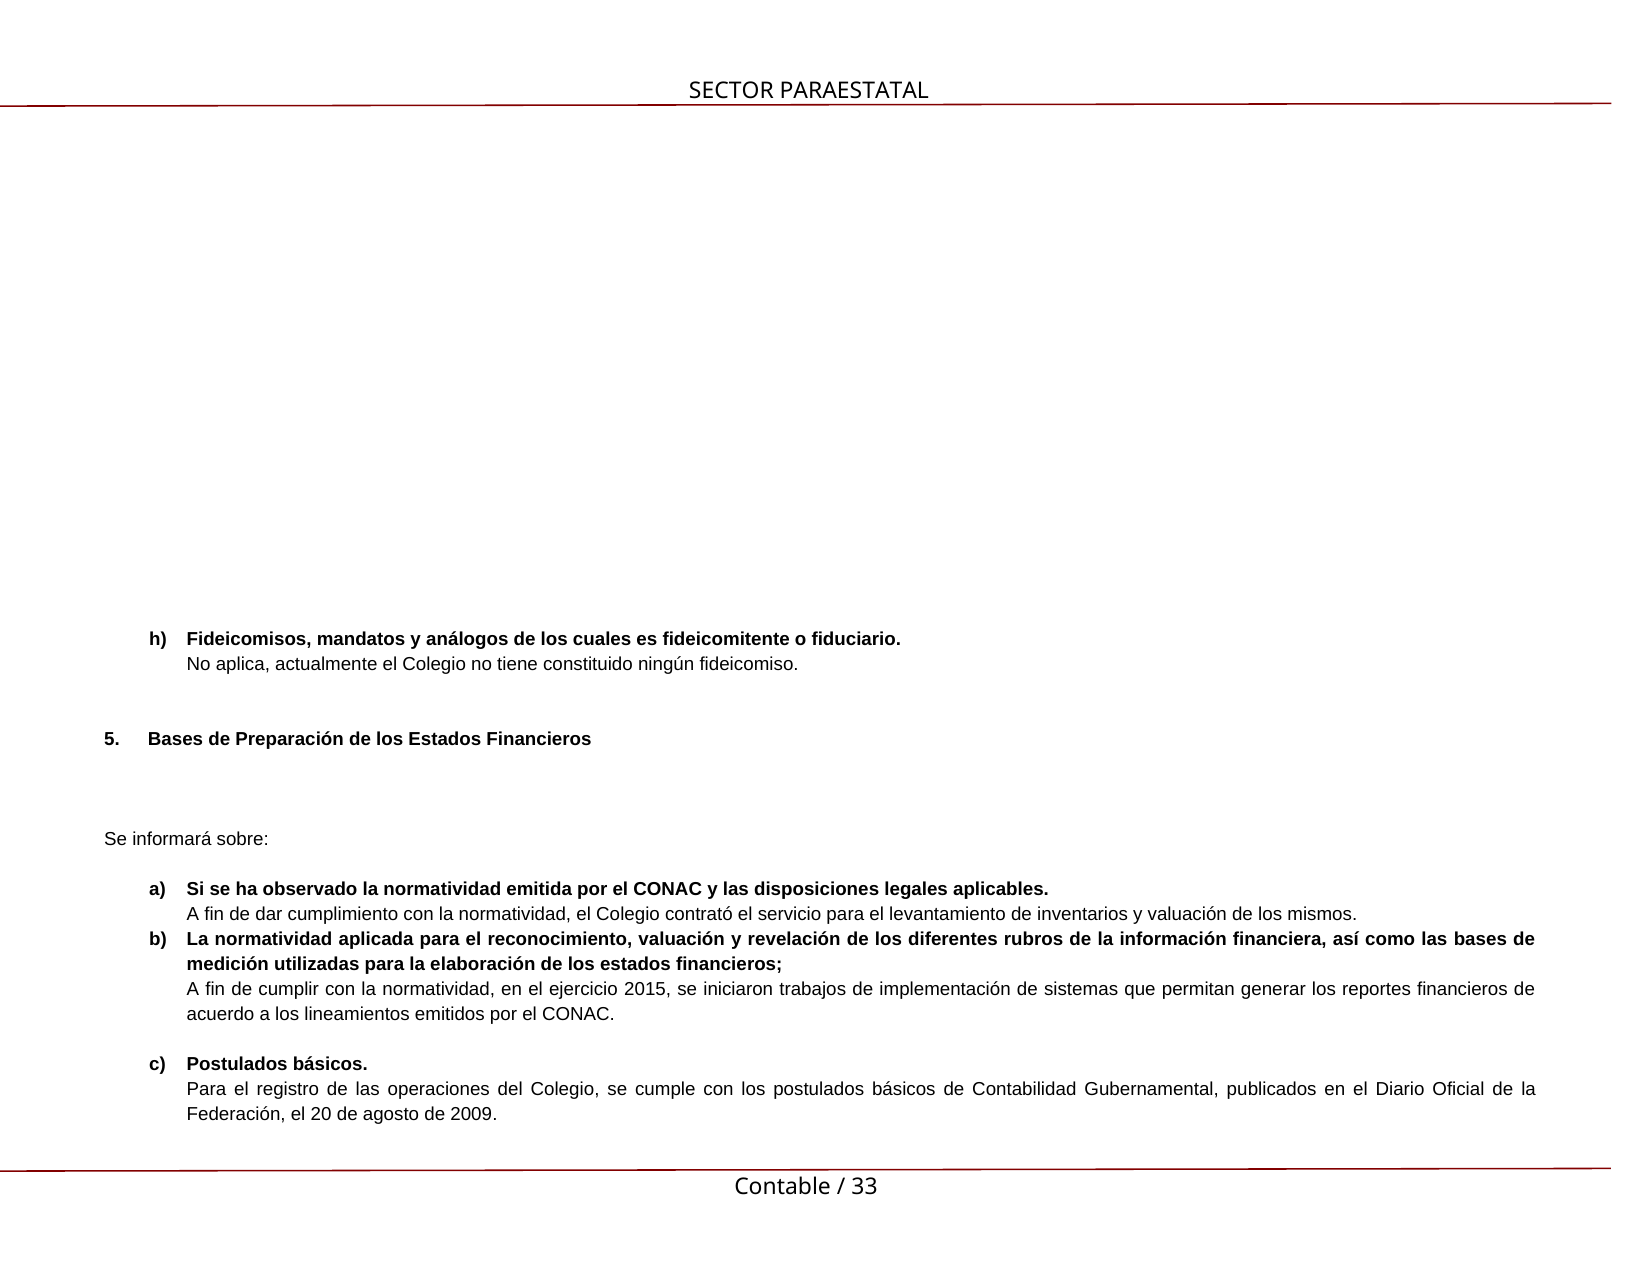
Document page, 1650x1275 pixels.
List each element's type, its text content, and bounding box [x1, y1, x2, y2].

text Se informará sobre: [74, 825, 1538, 850]
text A fin de cumplir con la normatividad, en el ejercicio 2015, se iniciaron trabajos de implementación de sistemas que permitan generar los reportes financieros de acuerdo a los lineamientos emitidos por el CONAC. [186, 975, 1538, 1025]
list Postulados básicos. [149, 1050, 1538, 1075]
text A fin de dar cumplimiento con la normatividad, el Colegio contrató el servicio para el levantamiento de inventarios y valuación de los mismos. [186, 900, 1538, 925]
list La normatividad aplicada para el reconocimiento, valuación y revelación de los diferentes rubros de la información financiera, así como las bases de medición utilizadas para la elaboración de los estados financieros; [149, 925, 1538, 975]
list Fideicomisos, mandatos y análogos de los cuales es fideicomitente o fiduciario. [149, 625, 1538, 650]
text No aplica, actualmente el Colegio no tiene constituido ningún fideicomiso. [186, 650, 1538, 675]
text 5. Bases de Preparación de los Estados Financieros [74, 725, 1538, 750]
list Si se ha observado la normatividad emitida por el CONAC y las disposiciones legales aplicables. [149, 875, 1538, 900]
text Para el registro de las operaciones del Colegio, se cumple con los postulados básicos de Contabilidad Gubernamental, publicados en el Diario Oficial de la Federación, el 20 de agosto de 2009. [186, 1075, 1538, 1125]
